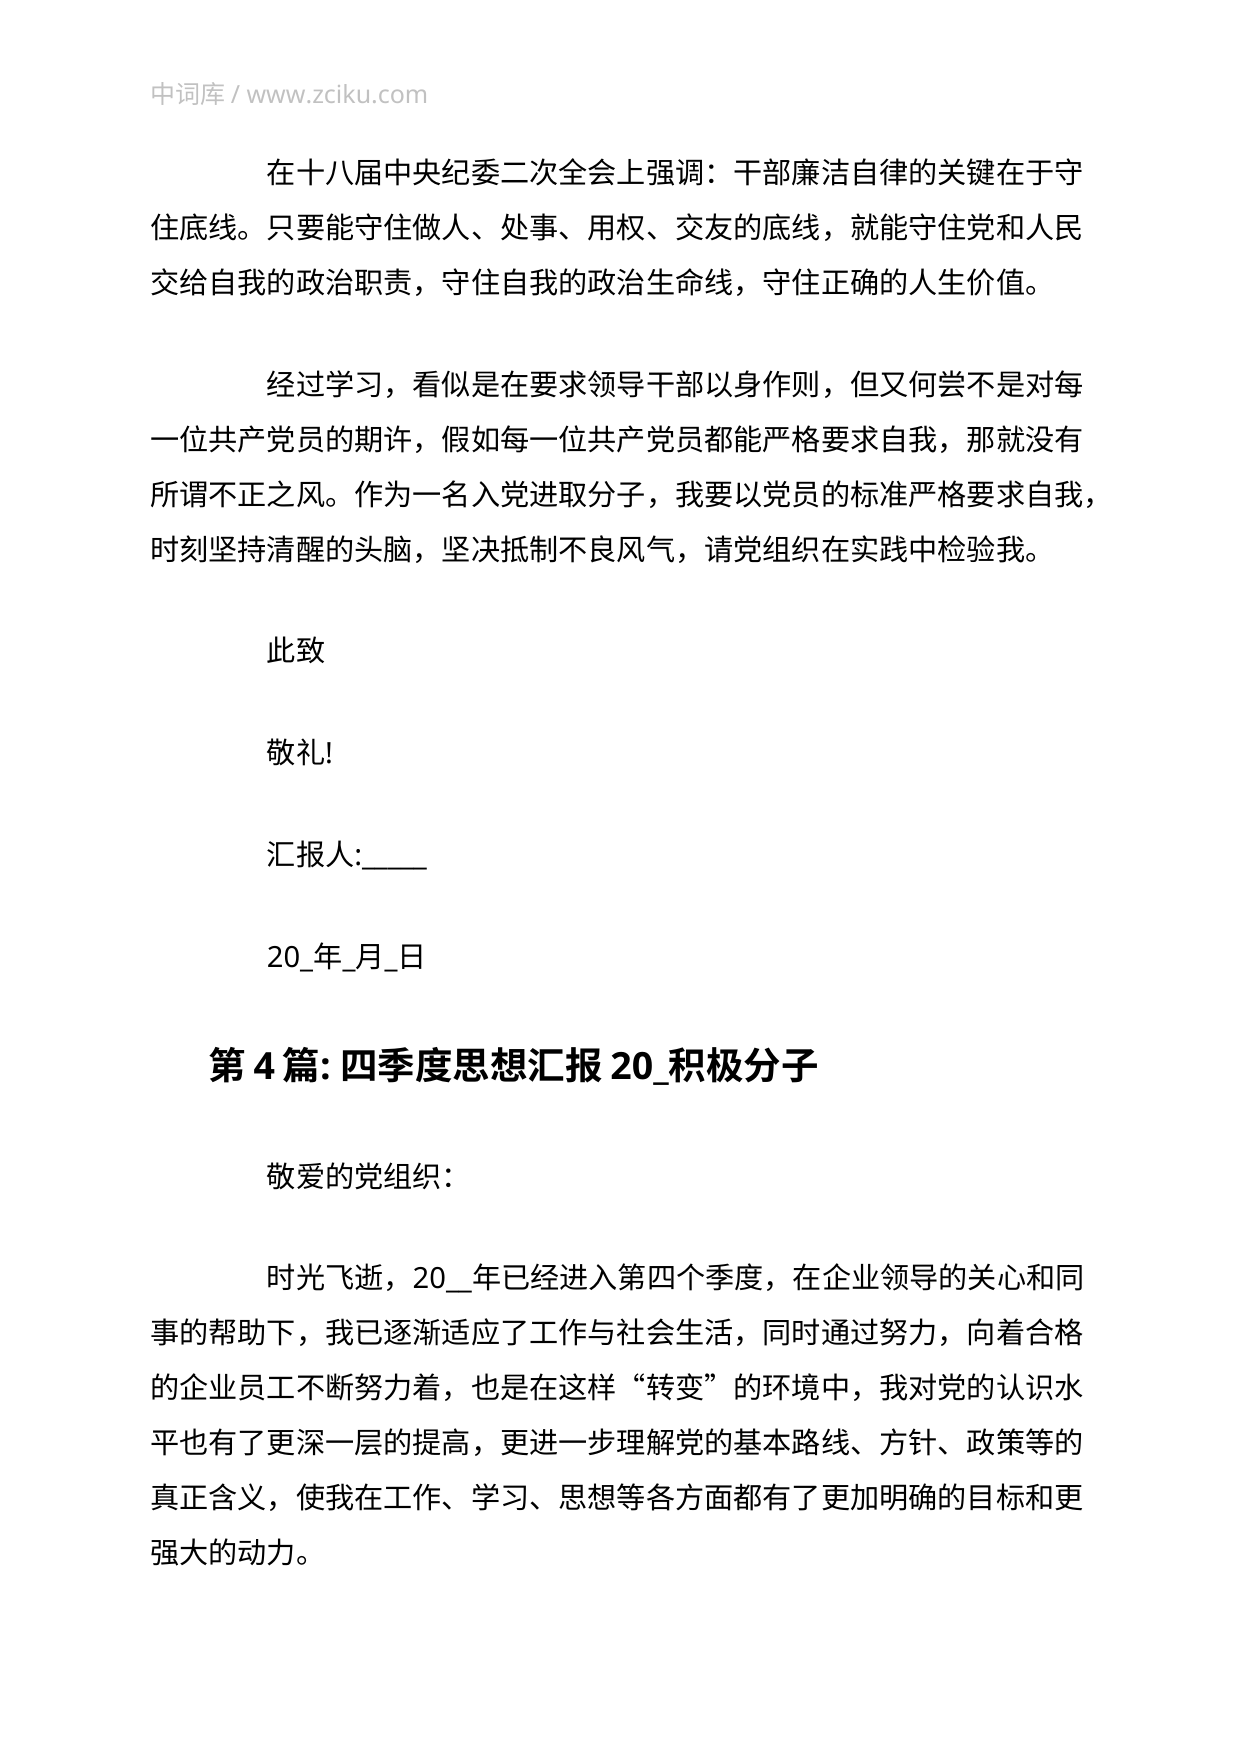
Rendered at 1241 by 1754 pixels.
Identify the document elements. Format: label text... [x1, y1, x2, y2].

text 第4篇: 四季度思想汇报20_积极分子 [150, 1036, 1090, 1090]
text 此致 [150, 628, 1090, 670]
text 20_年_月_日 [150, 934, 1090, 976]
text 在十八届中央纪委二次全会上强调：干部廉洁自律的关键在于守住底线。只要能守住做人、处事、用权、交友的底线，就能守住党和人民交给自我的政治职责，守住自我的政治生命线，守住正确的人生价值。 [150, 150, 1090, 302]
text 汇报人:_____ [150, 832, 1090, 874]
text 经过学习，看似是在要求领导干部以身作则，但又何尝不是对每一位共产党员的期许，假如每一位共产党员都能严格要求自我，那就没有所谓不正之风。作为一名入党进取分子，我要以党员的标准严格要求自我，时刻坚持清醒的头脑，坚决抵制不良风气，请党组织在实践中检验我。 [150, 362, 1090, 568]
text 敬礼! [150, 730, 1090, 772]
text 敬爱的党组织： [150, 1153, 1090, 1196]
text 时光飞逝，20__年已经进入第四个季度，在企业领导的关心和同事的帮助下，我已逐渐适应了工作与社会生活，同时通过努力，向着合格的企业员工不断努力着，也是在这样“转变”的环境中，我对党的认识水平也有了更深一层的提高，更进一步理解党的基本路线、方针、政策等的真正含义，使我在工作、学习、思想等各方面都有了更加明确的目标和更强大的动力。 [150, 1255, 1090, 1572]
